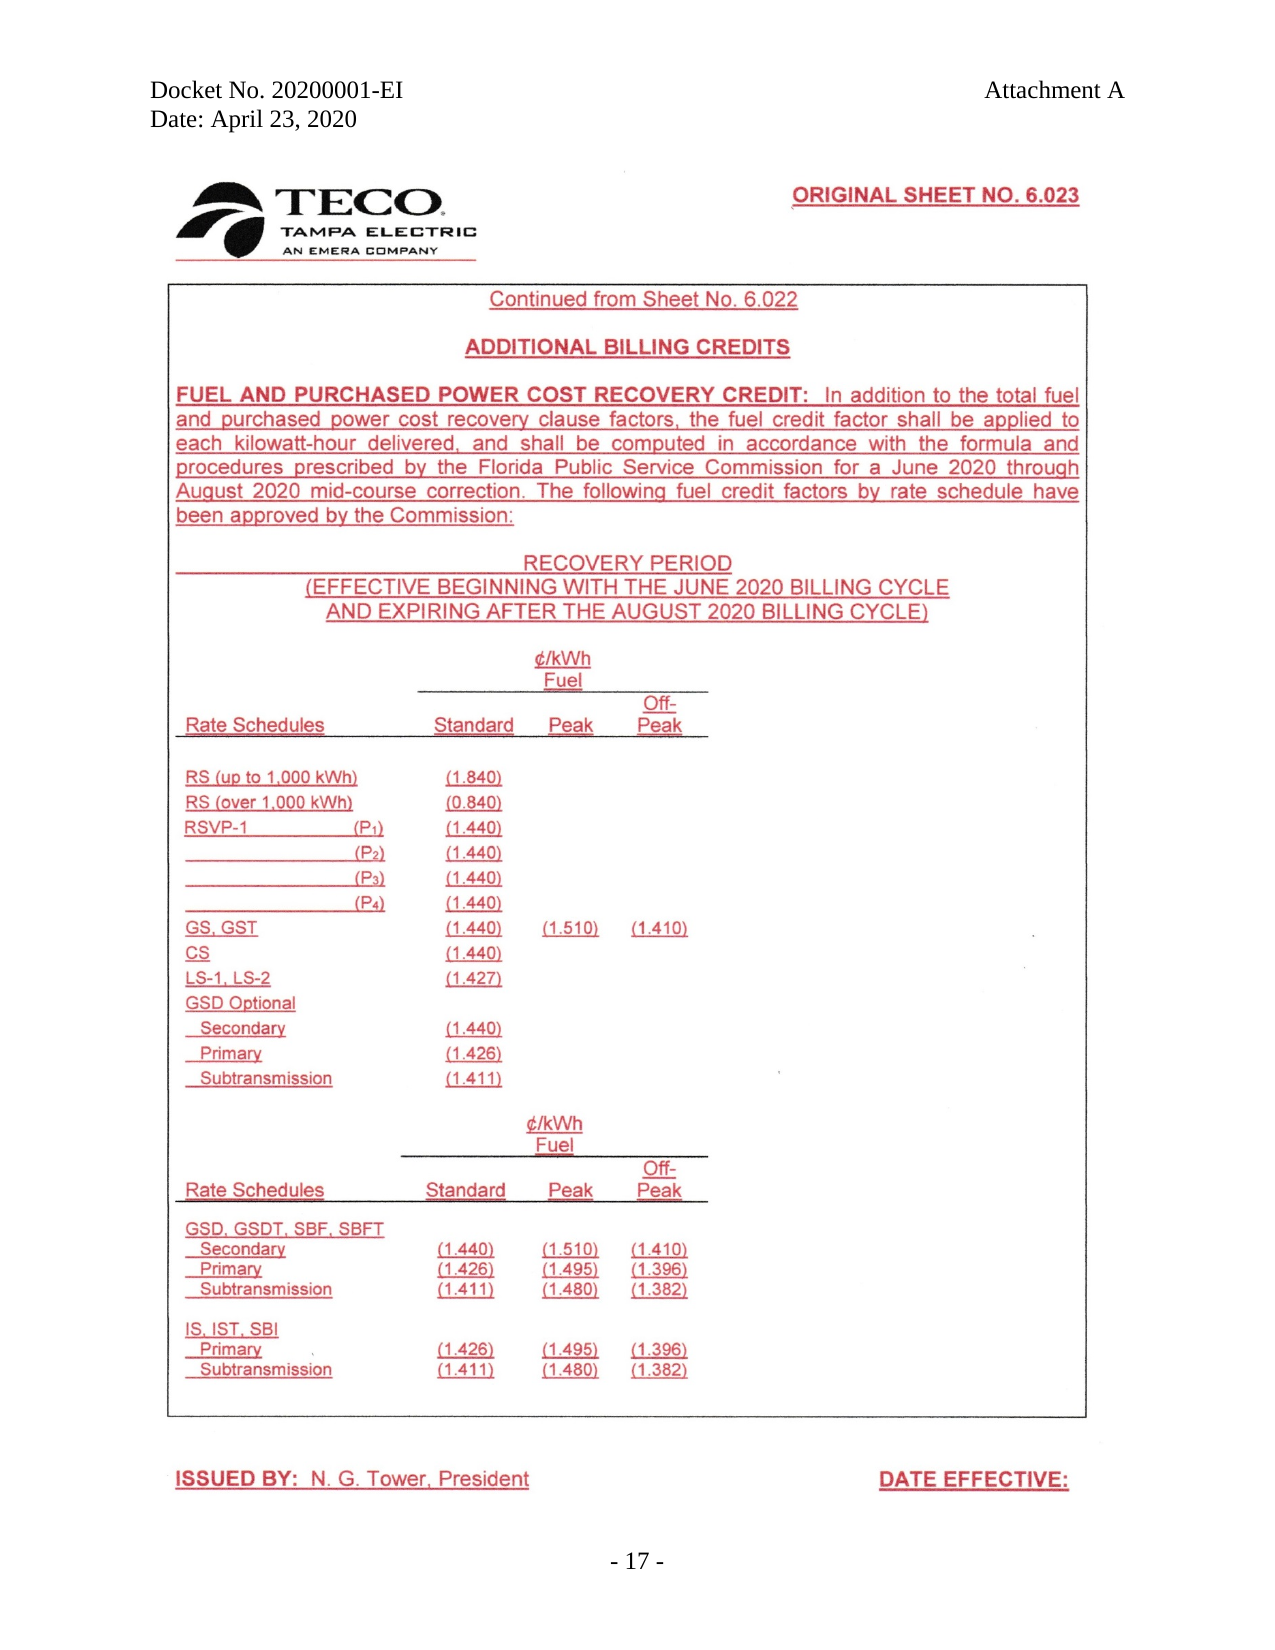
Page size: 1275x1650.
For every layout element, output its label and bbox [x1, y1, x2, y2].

picture [150, 165, 1105, 1498]
